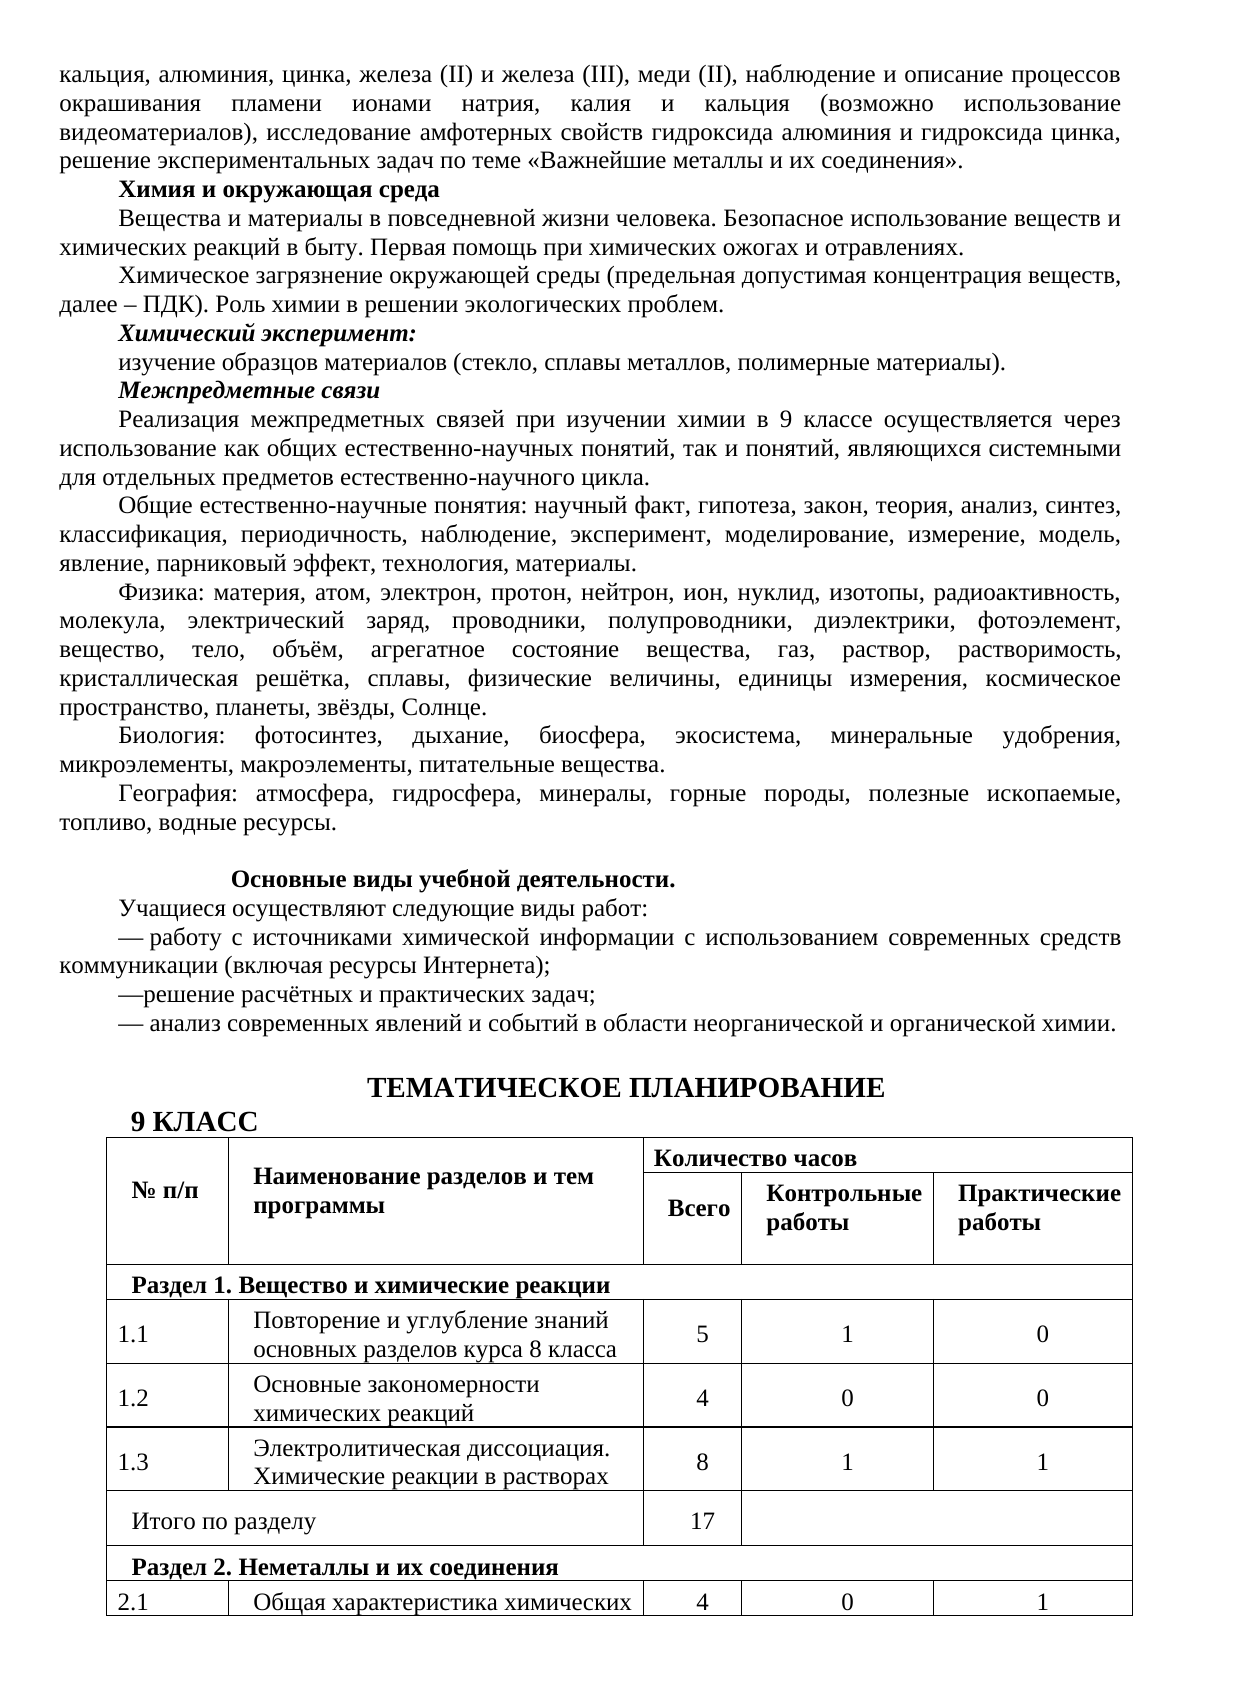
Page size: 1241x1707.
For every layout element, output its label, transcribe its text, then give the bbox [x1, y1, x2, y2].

text Реализация межпредметных связей при изучении химии в 9 классе осуществляется через использование как общих естественно-научных понятий, так и понятий, являющихся системными для отдельных предметов естественно­-научного цикла. [59, 404, 1122, 490]
table_cell Итого по разделу [107, 1491, 643, 1545]
text — анализ современных явлений и событий в области неорганической и органической химии. [59, 1008, 1122, 1037]
table_header Количество часов [644, 1138, 1132, 1172]
table_cell 5 [644, 1300, 741, 1363]
table_cell 4 [644, 1581, 741, 1615]
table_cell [229, 1581, 643, 1615]
table_cell 1.1 [107, 1300, 228, 1363]
text —решение расчётных и практических задач; [59, 979, 1122, 1008]
table_cell 1.2 [107, 1364, 228, 1426]
text изучение образцов материалов (стекло, сплавы металлов, полимерные материалы). [59, 347, 1122, 375]
table_cell Повторение и углубление знаний основных разделов курса 8 класса [229, 1300, 643, 1363]
table_cell Электролитическая диссоциация. Химические реакции в растворах [229, 1428, 643, 1490]
table_cell 1.3 [107, 1428, 228, 1490]
table_cell 8 [644, 1428, 741, 1490]
text Биология: фотосинтез, дыхание, биосфера, экосистема, минеральные удобрения, микроэлементы, макроэлементы, питательные вещества. [59, 720, 1122, 778]
text Физика: материя, атом, электрон, протон, нейтрон, ион, нуклид, изотопы, радиоактивность, молекула, электрический заряд, проводники, полупроводники, диэлектрики, фотоэлемент, вещество, тело, объём, агрегатное состояние вещества, газ, раствор, растворимость, кристаллическая решётка, сплавы, физические величины, единицы измерения, космическое пространство, планеты, звёзды, Солнце. [59, 577, 1122, 720]
text Межпредметные связи [59, 375, 1122, 404]
text Вещества и материалы в повседневной жизни человека. Безопасное использование веществ и химических реакций в быту. Первая помощь при химических ожогах и отравлениях. [59, 203, 1122, 260]
table_cell 1 [934, 1581, 1132, 1615]
table_cell 1 [742, 1428, 933, 1490]
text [59, 59, 1122, 174]
text География: атмосфера, гидросфера, минералы, горные породы, полезные ископаемые, топливо, водные ресурсы. [59, 778, 1122, 835]
table_cell 2.1 [107, 1581, 228, 1615]
text Химическое загрязнение окружающей среды (предельная допустимая концентрация веществ, далее – ПДК). Роль химии в решении экологических проблем. [59, 260, 1122, 318]
table_cell 1 [742, 1300, 933, 1363]
table_cell 0 [934, 1300, 1132, 1363]
table_cell Всего [644, 1173, 741, 1264]
text 9 КЛАСС [131, 1104, 1122, 1137]
text Общие естественно-научные понятия: научный факт, гипотеза, закон, теория, анализ, синтез, классификация, периодичность, наблюдение, эксперимент, моделирование, измерение, модель, явление, парниковый эффект, технология, материалы. [59, 490, 1122, 577]
table_cell Практические работы [934, 1173, 1132, 1264]
table_header № п/п [107, 1138, 228, 1264]
text — работу с источниками химической информации с использованием современных средств коммуникации (включая ресурсы Интернета); [59, 922, 1122, 979]
table_cell Основные закономерности химических реакций [229, 1364, 643, 1426]
text Химический эксперимент: [59, 318, 1122, 347]
table_cell 0 [742, 1581, 933, 1615]
text ТЕМАТИЧЕСКОЕ ПЛАНИРОВАНИЕ [131, 1070, 1122, 1104]
table_cell 0 [742, 1364, 933, 1426]
table_cell 1 [934, 1428, 1132, 1490]
table_cell [742, 1491, 1132, 1545]
table_cell 4 [644, 1364, 741, 1426]
text Химия и окружающая среда [59, 174, 1122, 203]
table_cell 0 [934, 1364, 1132, 1426]
text Учащиеся осуществляют следующие виды работ: [59, 893, 1122, 922]
text Основные виды учебной деятельности. [118, 864, 1122, 893]
table_header Наименование разделов и тем программы [229, 1138, 643, 1264]
table_cell Контрольные работы [742, 1173, 933, 1264]
table_cell Раздел 1. Вещество и химические реакции [107, 1265, 1132, 1299]
table_cell Раздел 2. Неметаллы и их соединения [107, 1546, 1132, 1580]
table_cell 17 [644, 1491, 741, 1545]
